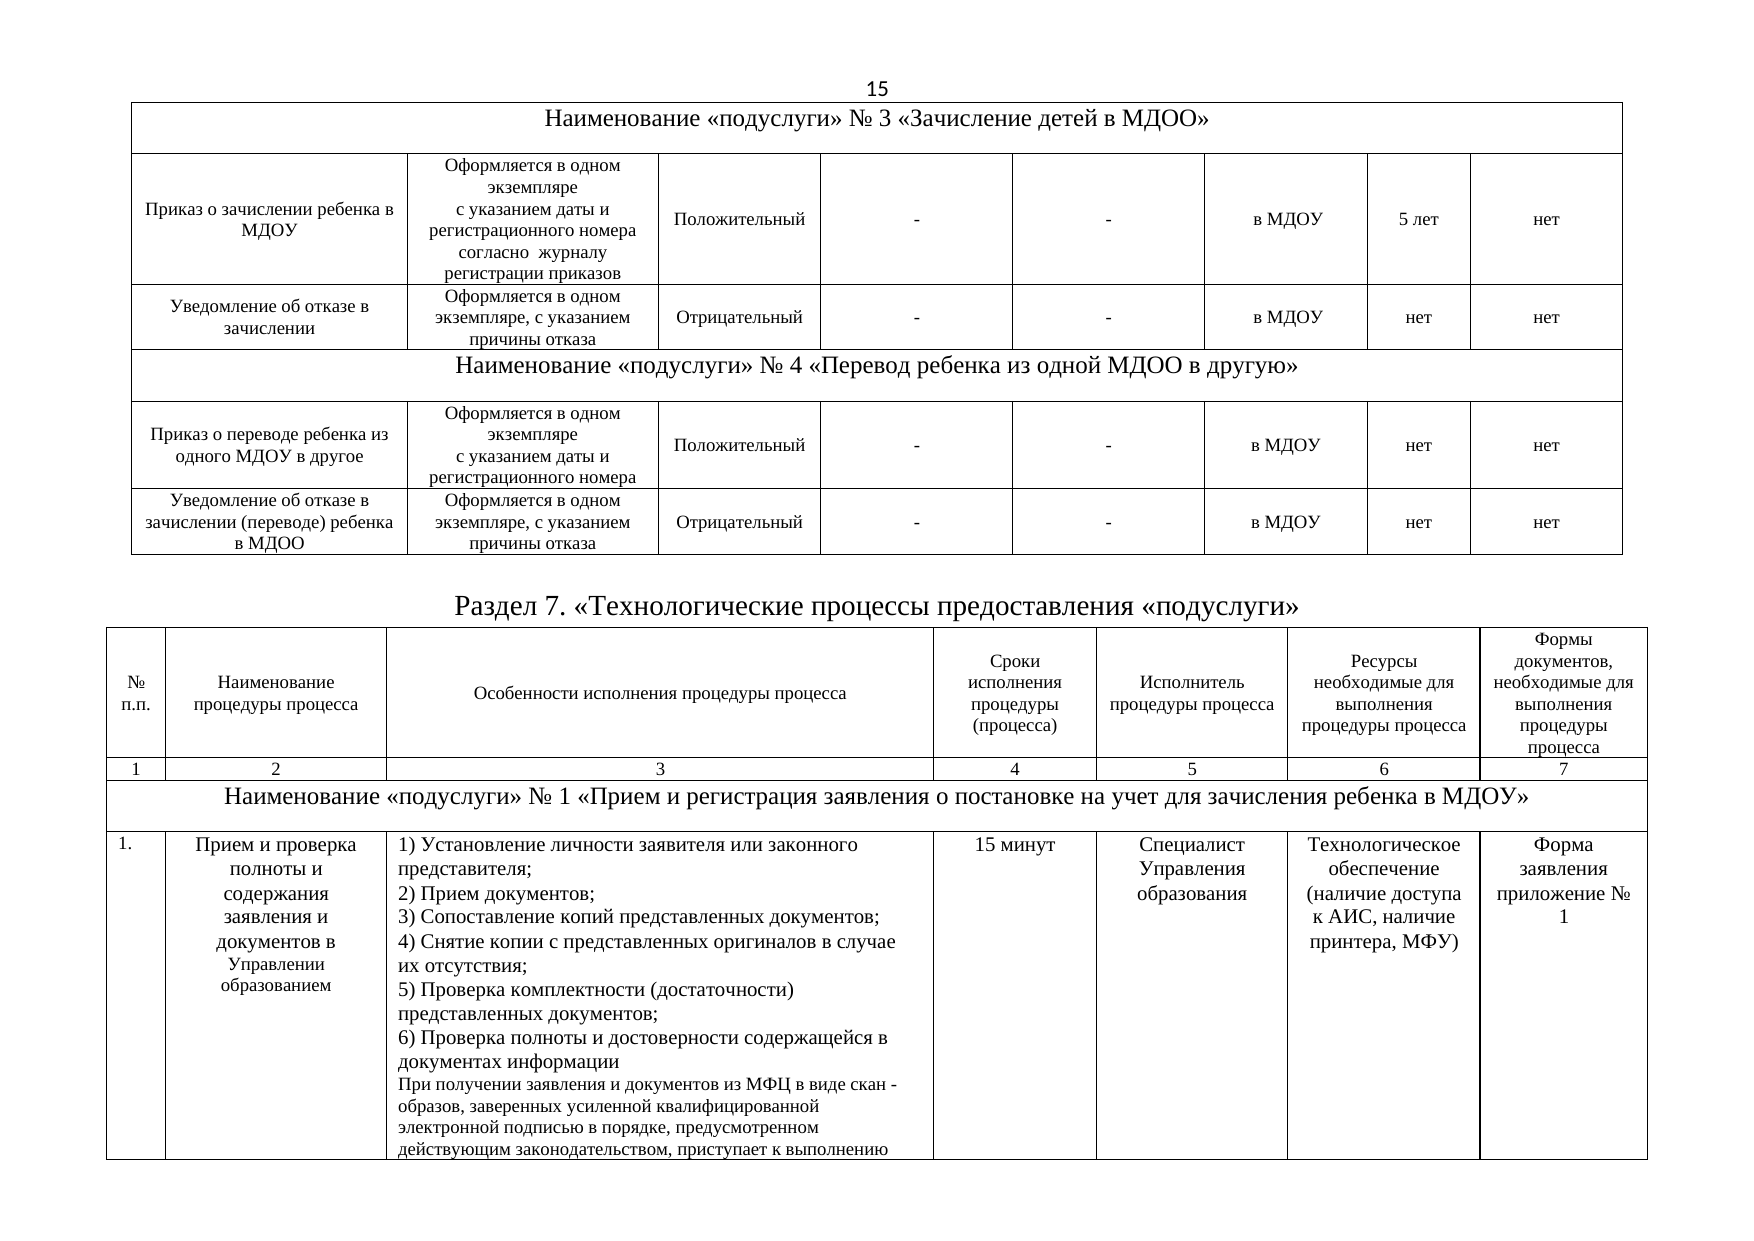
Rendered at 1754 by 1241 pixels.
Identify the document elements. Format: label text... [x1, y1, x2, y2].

table_header Наименование процедуры процесса [166, 628, 386, 757]
table_cell 7 [1481, 758, 1647, 780]
table_header Сроки исполнения процедуры (процесса) [934, 628, 1096, 757]
table_cell Оформляется в одном экземпляре с указанием даты и регистрационного номера [408, 402, 658, 488]
table_cell 5 [1097, 758, 1287, 780]
table_cell Уведомление об отказе в зачислении [132, 285, 407, 349]
table_cell 2 [166, 758, 386, 780]
table_cell в МДОУ [1205, 402, 1367, 488]
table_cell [1097, 832, 1287, 1159]
table_cell - [1013, 402, 1204, 488]
table_cell Положительный [659, 402, 820, 488]
table_cell - [821, 154, 1012, 284]
table_cell Приказ о переводе ребенка из одного МДОУ в другое [132, 402, 407, 488]
text Раздел 7. «Технологические процессы предоставления «подуслуги» [89, 588, 1665, 622]
table_cell Наименование «подуслуги» № 1 «Прием и регистрация заявления о постановке на учет для зачисления ребенка в МДОУ» [107, 781, 1647, 831]
table_cell - [821, 489, 1012, 554]
table_cell Отрицательный [659, 489, 820, 554]
table_cell - [821, 285, 1012, 349]
table_cell Отрицательный [659, 285, 820, 349]
table_cell - [1013, 154, 1204, 284]
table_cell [166, 832, 386, 1159]
table_cell Положительный [659, 154, 820, 284]
table_cell - [821, 402, 1012, 488]
table_cell в МДОУ [1205, 489, 1367, 554]
table_cell нет [1368, 402, 1470, 488]
table_cell нет [1471, 285, 1622, 349]
table_cell 15 минут [934, 832, 1096, 1159]
table_cell - [1013, 285, 1204, 349]
table_cell Приказ о зачислении ребенка в МДОУ [132, 154, 407, 284]
table_header Исполнитель процедуры процесса [1097, 628, 1287, 757]
table_header № п.п. [107, 628, 165, 757]
table_cell 3 [387, 758, 933, 780]
table_cell нет [1471, 402, 1622, 488]
table_header Особенности исполнения процедуры процесса [387, 628, 933, 757]
table_cell нет [1471, 154, 1622, 284]
table_cell 1 [107, 758, 165, 780]
table_cell 4 [934, 758, 1096, 780]
table_header Ресурсы необходимые для выполнения процедуры процесса [1288, 628, 1479, 757]
table_cell 5 лет [1368, 154, 1470, 284]
table_cell Наименование «подуслуги» № 3 «Зачисление детей в МДОО» [132, 103, 1622, 153]
table_cell нет [1368, 489, 1470, 554]
table_cell в МДОУ [1205, 285, 1367, 349]
table_cell Наименование «подуслуги» № 4 «Перевод ребенка из одной МДОО в другую» [132, 350, 1622, 401]
table_cell в МДОУ [1205, 154, 1367, 284]
table_cell [107, 832, 165, 1159]
table_cell 6 [1288, 758, 1479, 780]
table_cell нет [1471, 489, 1622, 554]
table_cell нет [1368, 285, 1470, 349]
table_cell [1288, 832, 1479, 1159]
table_header Формы документов, необходимые для выполнения процедуры процесса [1481, 628, 1647, 757]
table_cell Оформляется в одном экземпляре с указанием даты и регистрационного номера согласно журналу регистрации приказов [408, 154, 658, 284]
table_cell - [1013, 489, 1204, 554]
table_cell Оформляется в одном экземпляре, с указанием причины отказа [408, 285, 658, 349]
table_cell Оформляется в одном экземпляре, с указанием причины отказа [408, 489, 658, 554]
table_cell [1481, 832, 1647, 1159]
table_cell Уведомление об отказе в зачислении (переводе) ребенка в МДОО [132, 489, 407, 554]
